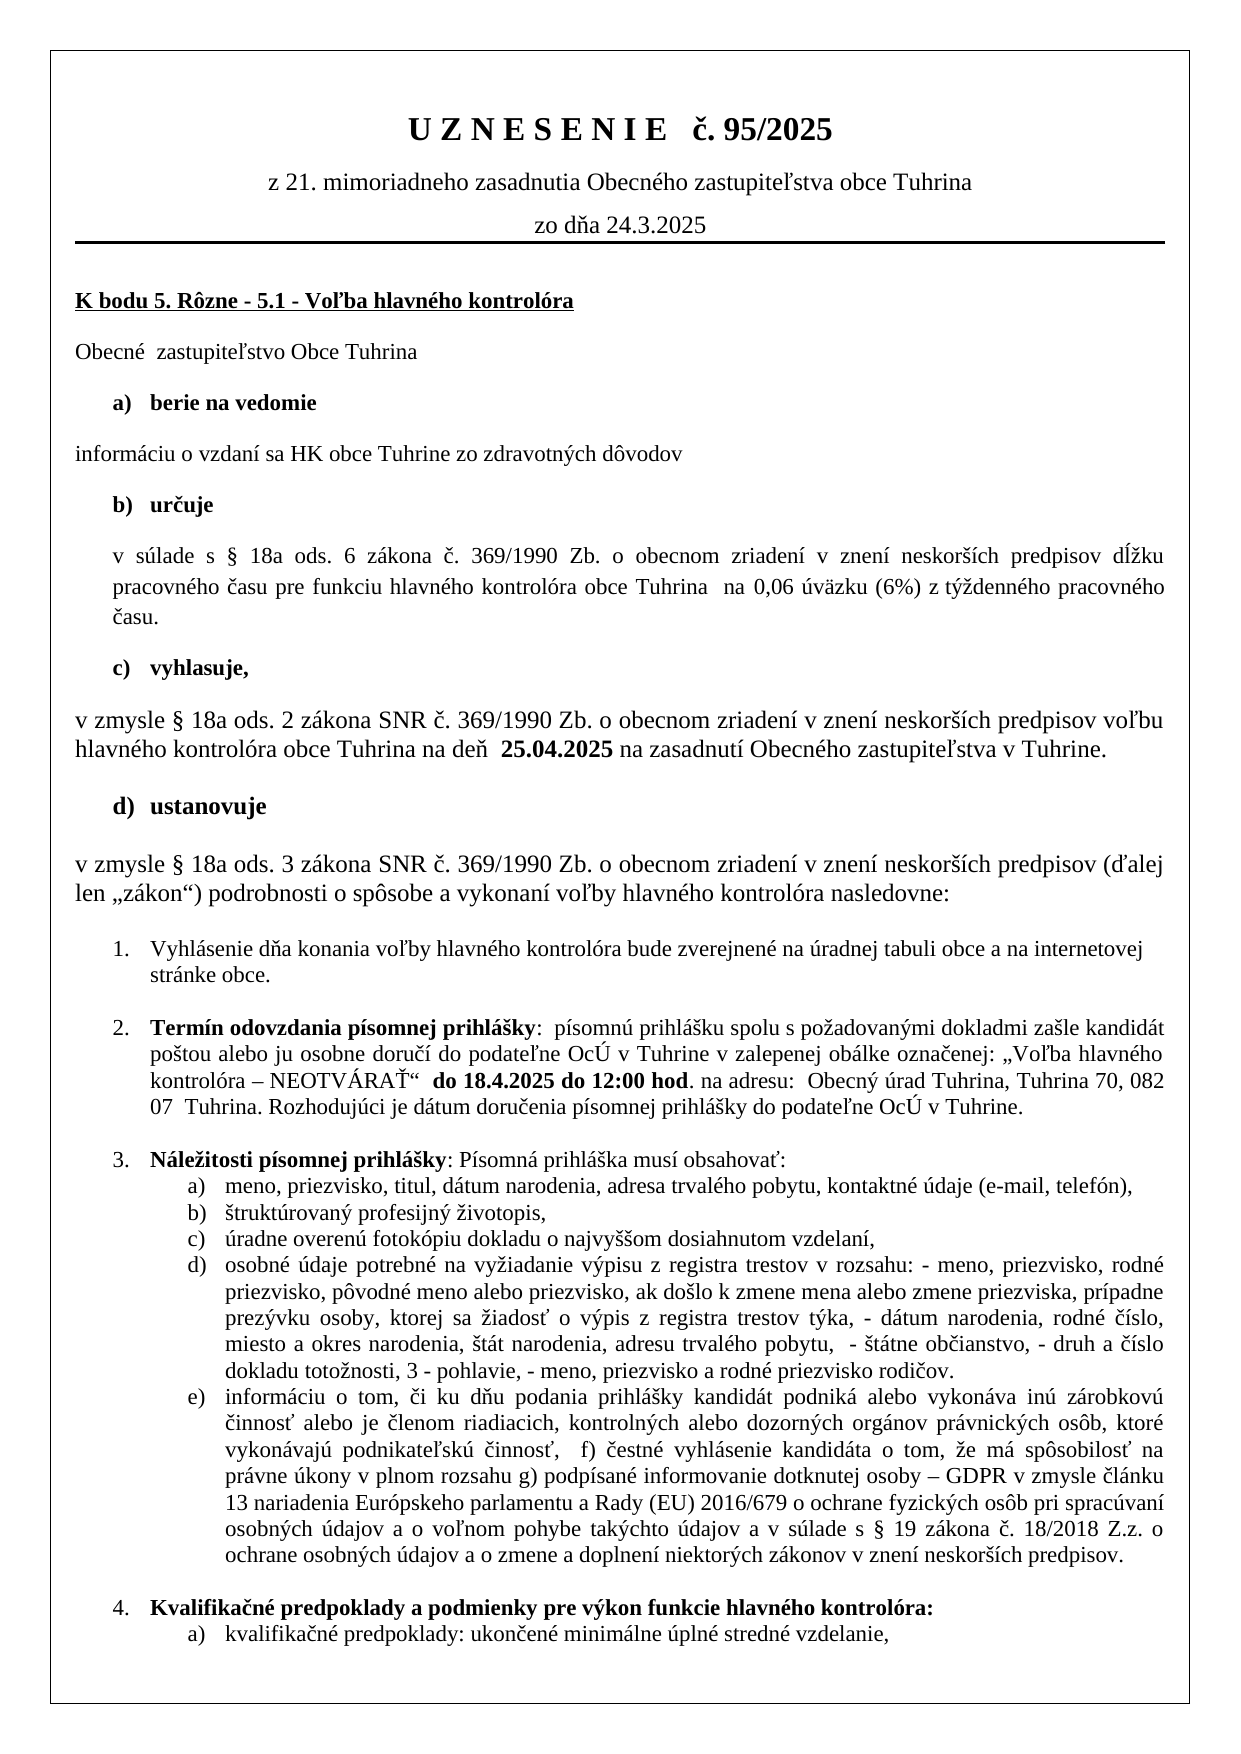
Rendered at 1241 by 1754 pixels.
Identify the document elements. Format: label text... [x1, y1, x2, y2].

list Kvalifikačné predpoklady a podmienky pre výkon funkcie hlavného kontrolóra: [112, 1594, 1165, 1620]
list Náležitosti písomnej prihlášky: Písomná prihláška musí obsahovať: [112, 1146, 1165, 1172]
text v súlade s § 18a ods. 6 zákona č. 369/1990 Zb. o obecnom zriadení v znení neskorších predpisov dĺžku pracovného času pre funkciu hlavného kontrolóra obce Tuhrina na 0,06 úväzku (6%) z týždenného pracovného času. [112, 543, 1165, 629]
text K bodu 5. Rôzne - 5.1 - Voľba hlavného kontrolóra [75, 287, 1165, 314]
list berie na vedomie [112, 389, 1165, 416]
text v zmysle § 18a ods. 2 zákona SNR č. 369/1990 Zb. o obecnom zriadení v znení neskorších predpisov voľbu hlavného kontrolóra obce Tuhrina na deň 25.04.2025 na zasadnutí Obecného zastupiteľstva v Tuhrine. [75, 705, 1165, 763]
list určuje [112, 492, 1165, 518]
list ustanovuje [112, 791, 1165, 820]
list kvalifikačné predpoklady: ukončené minimálne úplné stredné vzdelanie, [187, 1620, 1165, 1647]
list Vyhlásenie dňa konania voľby hlavného kontrolóra bude zverejnené na úradnej tabuli obce a na internetovej stránke obce. [112, 935, 1165, 988]
subtitle U Z N E S E N I E č. 95/2025 [75, 110, 1165, 148]
list osobné údaje potrebné na vyžiadanie výpisu z registra trestov v rozsahu: - meno, priezvisko, rodné priezvisko, pôvodné meno alebo priezvisko, ak došlo k zmene mena alebo zmene priezviska, prípadne prezývku osoby, ktorej sa žiadosť o výpis z registra trestov týka, - dátum narodenia, rodné číslo, miesto a okres narodenia, štát narodenia, adresu trvalého pobytu, - štátne občianstvo, - druh a číslo dokladu totožnosti, 3 - pohlavie, - meno, priezvisko a rodné priezvisko rodičov. [187, 1251, 1165, 1383]
text informáciu o vzdaní sa HK obce Tuhrine zo zdravotných dôvodov [75, 441, 1165, 467]
list úradne overenú fotokópiu dokladu o najvyššom dosiahnutom vzdelaní, [187, 1225, 1165, 1251]
list informáciu o tom, či ku dňu podania prihlášky kandidát podniká alebo vykonáva inú zárobkovú činnosť alebo je členom riadiacich, kontrolných alebo dozorných orgánov právnických osôb, ktoré vykonávajú podnikateľskú činnosť, f) čestné vyhlásenie kandidáta o tom, že má spôsobilosť na právne úkony v plnom rozsahu g) podpísané informovanie dotknutej osoby – GDPR v zmysle článku 13 nariadenia Európskeho parlamentu a Rady (EU) 2016/679 o ochrane fyzických osôb pri spracúvaní osobných údajov a o voľnom pohybe takýchto údajov a v súlade s § 19 zákona č. 18/2018 Z.z. o ochrane osobných údajov a o zmene a doplnení niektorých zákonov v znení neskorších predpisov. [187, 1383, 1165, 1568]
list Termín odovzdania písomnej prihlášky: písomnú prihlášku spolu s požadovanými dokladmi zašle kandidát poštou alebo ju osobne doručí do podateľne OcÚ v Tuhrine v zalepenej obálke označenej: „Voľba hlavného kontrolóra – NEOTVÁRAŤ“ do 18.4.2025 do 12:00 hod. na adresu: Obecný úrad Tuhrina, Tuhrina 70, 082 07 Tuhrina. Rozhodujúci je dátum doručenia písomnej prihlášky do podateľne OcÚ v Tuhrine. [112, 1014, 1165, 1119]
text v zmysle § 18a ods. 3 zákona SNR č. 369/1990 Zb. o obecnom zriadení v znení neskorších predpisov (ďalej len „zákon“) podrobnosti o spôsobe a vykonaní voľby hlavného kontrolóra nasledovne: [75, 849, 1165, 906]
list vyhlasuje, [112, 654, 1165, 680]
text zo dňa 24.3.2025 [75, 210, 1165, 241]
list štruktúrovaný profesijný životopis, [187, 1199, 1165, 1225]
list meno, priezvisko, titul, dátum narodenia, adresa trvalého pobytu, kontaktné údaje (e-mail, telefón), [187, 1172, 1165, 1199]
text z 21. mimoriadneho zasadnutia Obecného zastupiteľstva obce Tuhrina [75, 167, 1165, 196]
text Obecné zastupiteľstvo Obce Tuhrina [75, 338, 1165, 365]
